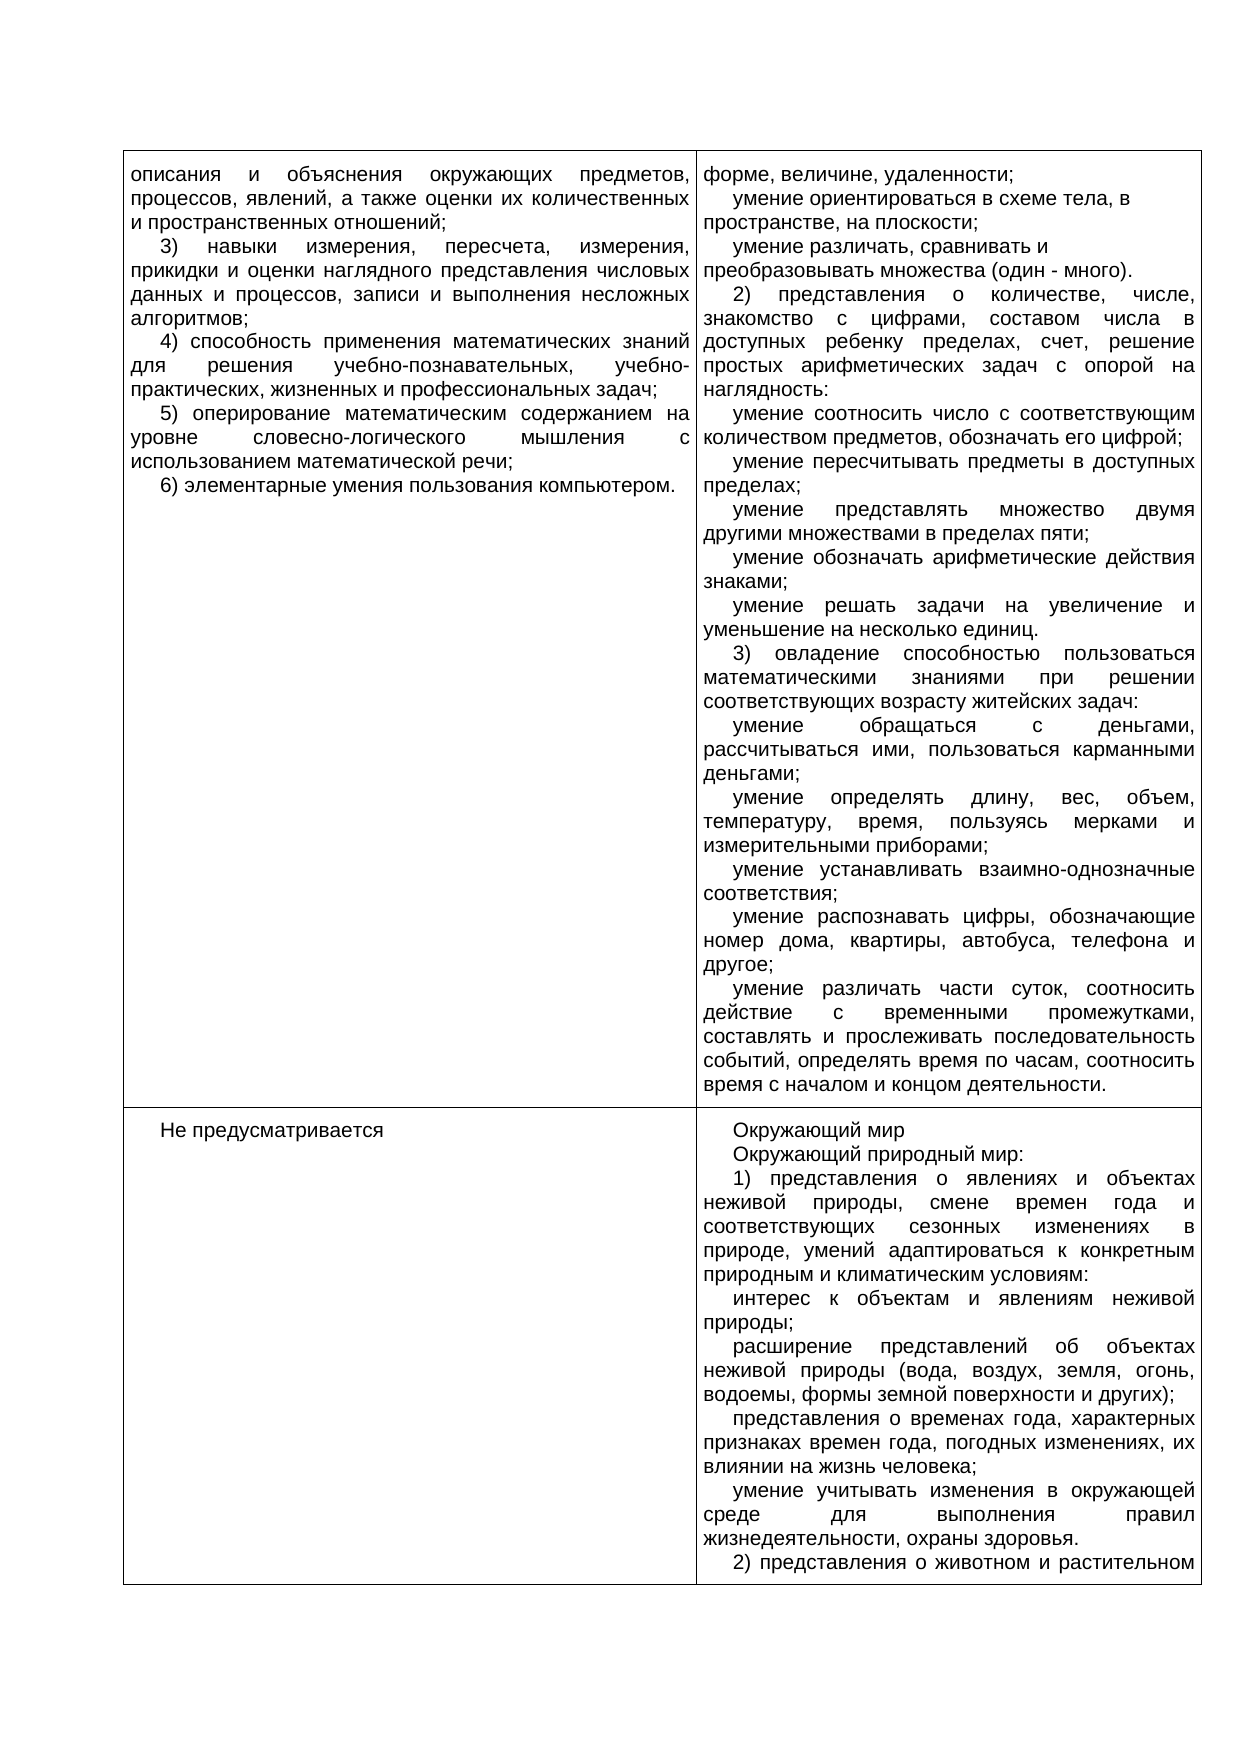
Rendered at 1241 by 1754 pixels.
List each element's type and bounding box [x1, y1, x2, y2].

table_cell [697, 151, 1201, 1107]
table_cell [124, 151, 696, 1107]
table_cell [124, 1108, 696, 1584]
table_cell [697, 1108, 1201, 1584]
